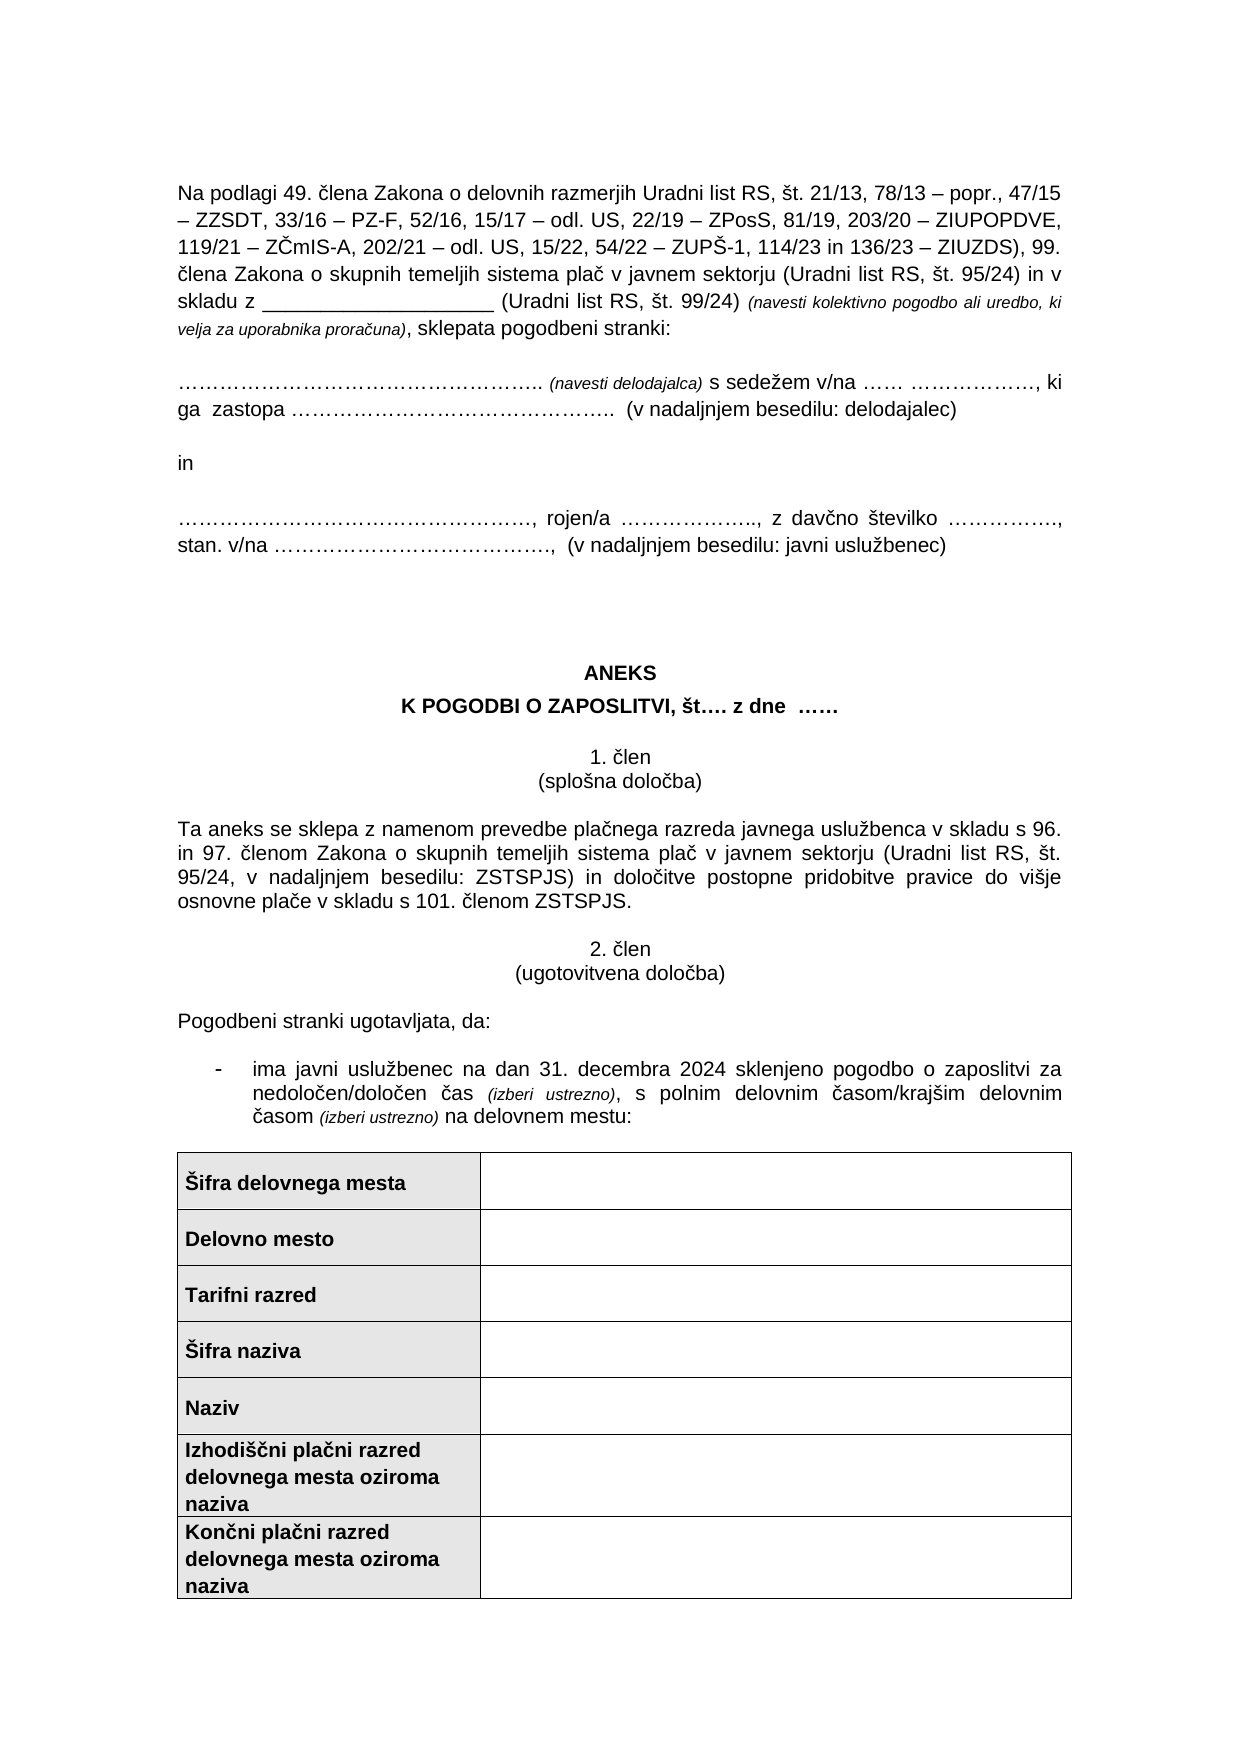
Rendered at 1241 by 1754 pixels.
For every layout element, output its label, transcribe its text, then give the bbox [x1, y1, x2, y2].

table_cell Delovno mesto [178, 1210, 480, 1265]
table_header [481, 1153, 1071, 1208]
table_cell Naziv [178, 1378, 480, 1433]
text ……………………………………………, rojen/a ……………….., z davčno številko ……………., stan. v/na …………………………………., (v nadaljnjem besedilu: javni uslužbenec) [177, 502, 1063, 556]
table_cell [481, 1435, 1071, 1516]
table_header Šifra delovnega mesta [178, 1153, 480, 1208]
list ima javni uslužbenec na dan 31. decembra 2024 sklenjeno pogodbo o zaposlitvi za nedoločen/določen čas (izberi ustrezno), s polnim delovnim časom/krajšim delovnim časom (izberi ustrezno) na delovnem mestu: [215, 1056, 1063, 1128]
table_cell [481, 1378, 1071, 1433]
table_cell [481, 1266, 1071, 1321]
table_cell [481, 1210, 1071, 1265]
table_cell Končni plačni razred delovnega mesta oziroma naziva [178, 1517, 480, 1598]
text Ta aneks se sklepa z namenom prevedbe plačnega razreda javnega uslužbenca v skladu s 96. in 97. členom Zakona o skupnih temeljih sistema plač v javnem sektorju (Uradni list RS, št. 95/24, v nadaljnjem besedilu: ZSTSPJS) in določitve postopne pridobitve pravice do višje osnovne plače v skladu s 101. členom ZSTSPJS. [177, 793, 1063, 913]
table_cell Šifra naziva [178, 1322, 480, 1377]
text Pogodbeni stranki ugotavljata, da: [177, 1008, 1063, 1032]
text in [177, 448, 1063, 475]
text 2. člen [177, 937, 1063, 961]
text 1. člen (splošna določba) [177, 745, 1063, 793]
text K POGODBI O ZAPOSLITVI, št…. z dne …… [177, 691, 1063, 718]
table_cell Izhodiščni plačni razred delovnega mesta oziroma naziva [178, 1435, 480, 1516]
text Na podlagi 49. člena Zakona o delovnih razmerjih Uradni list RS, št. 21/13, 78/13 – popr., 47/15 – ZZSDT, 33/16 – PZ-F, 52/16, 15/17 – odl. US, 22/19 – ZPosS, 81/19, 203/20 – ZIUPOPDVE, 119/21 – ZČmIS-A, 202/21 – odl. US, 15/22, 54/22 – ZUPŠ-1, 114/23 in 136/23 – ZIUZDS), 99. člena Zakona o skupnih temeljih sistema plač v javnem sektorju (Uradni list RS, št. 95/24) in v skladu z ____________________ (Uradni list RS, št. 99/24) (navesti kolektivno pogodbo ali uredbo, ki velja za uporabnika proračuna), sklepata pogodbeni stranki: [177, 177, 1063, 367]
text (ugotovitvena določba) [177, 961, 1063, 984]
table_cell [481, 1517, 1071, 1598]
table_cell [481, 1322, 1071, 1377]
table_cell Tarifni razred [178, 1266, 480, 1321]
text ANEKS [177, 657, 1063, 684]
text …………………………………………….. (navesti delodajalca) s sedežem v/na …… ………………, ki ga zastopa ……………………………………….. (v nadaljnjem besedilu: delodajalec) [177, 367, 1063, 421]
